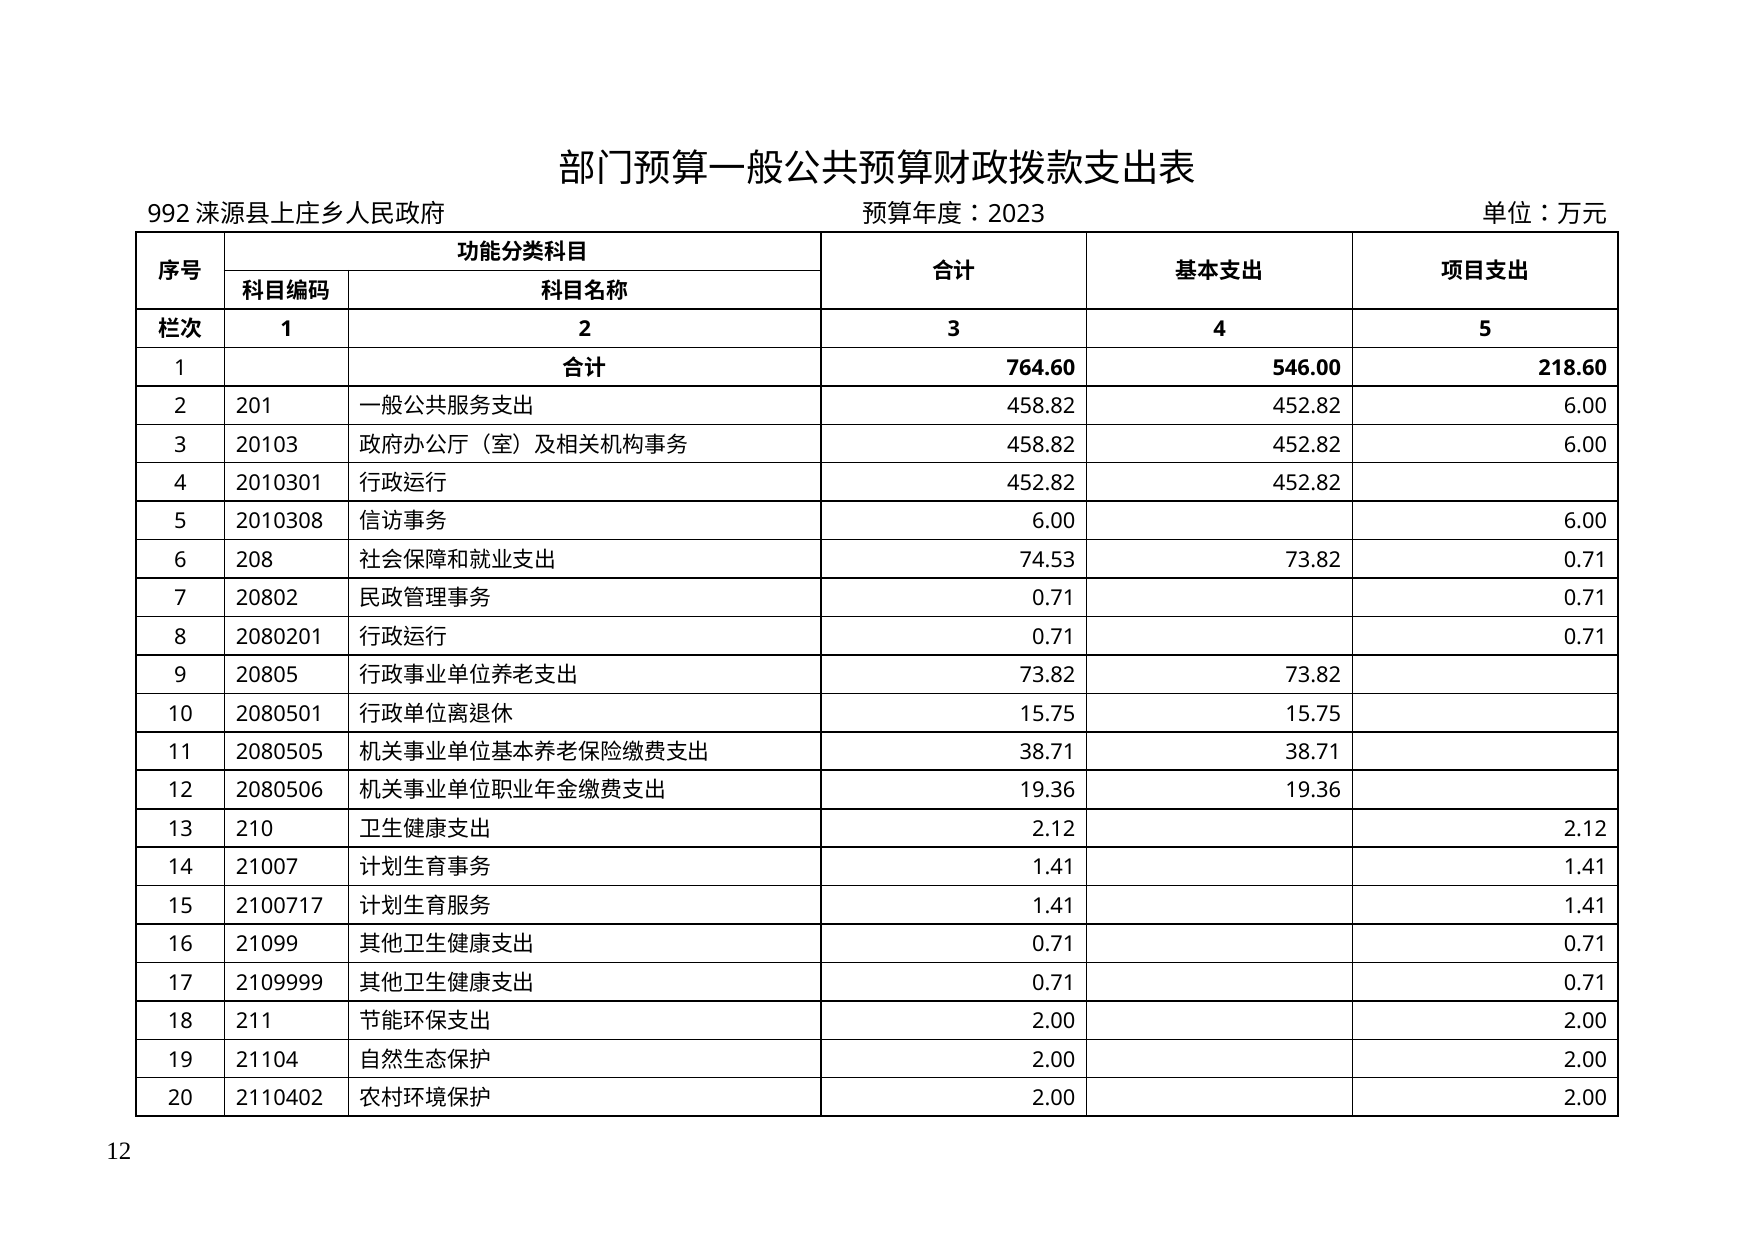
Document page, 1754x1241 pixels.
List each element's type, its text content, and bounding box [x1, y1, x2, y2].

table_cell [1087, 502, 1352, 539]
table_cell 15.75 [1087, 694, 1352, 731]
table_cell 5 [137, 502, 224, 539]
table_cell 0.71 [822, 617, 1086, 654]
table_cell 2.12 [822, 810, 1086, 846]
table_cell [225, 348, 348, 385]
table_cell 2109999 [225, 963, 348, 1000]
table_cell 序号 [137, 233, 224, 308]
table_cell 2010301 [225, 463, 348, 500]
table_cell 73.82 [1087, 656, 1352, 692]
table_cell 546.00 [1087, 348, 1352, 385]
table_cell 9 [137, 656, 224, 692]
table_cell 218.60 [1353, 348, 1617, 385]
table_cell 其他卫生健康支出 [349, 963, 820, 1000]
table_cell 452.82 [1087, 463, 1352, 500]
table_cell 21104 [225, 1040, 348, 1077]
table_cell 764.60 [822, 348, 1086, 385]
text 部门预算一般公共预算财政拨款支出表 [106, 142, 1648, 193]
table_cell 1.41 [1353, 886, 1617, 923]
table_cell 1 [225, 310, 348, 347]
table_cell [1353, 656, 1617, 692]
table_cell 11 [137, 733, 224, 769]
table_cell 2 [137, 387, 224, 423]
table_cell 节能环保支出 [349, 1002, 820, 1038]
table_cell 2.00 [1353, 1078, 1617, 1115]
table_cell 18 [137, 1002, 224, 1038]
table_cell 自然生态保护 [349, 1040, 820, 1077]
table_cell 38.71 [1087, 733, 1352, 769]
table_cell 2080505 [225, 733, 348, 769]
table_cell [1353, 463, 1617, 500]
table_cell 政府办公厅（室）及相关机构事务 [349, 425, 820, 462]
table_cell 21099 [225, 925, 348, 962]
table_cell 0.71 [1353, 540, 1617, 577]
table_cell 0.71 [822, 925, 1086, 962]
table_cell 机关事业单位基本养老保险缴费支出 [349, 733, 820, 769]
table_cell 6.00 [1353, 387, 1617, 423]
table_cell 19 [137, 1040, 224, 1077]
table_cell 功能分类科目 [225, 233, 820, 270]
table_cell 2.00 [822, 1078, 1086, 1115]
table_cell 20805 [225, 656, 348, 692]
table_cell 13 [137, 810, 224, 846]
table_cell 452.82 [822, 463, 1086, 500]
table_cell [1087, 617, 1352, 654]
table_cell 1 [137, 348, 224, 385]
table_cell 2.00 [822, 1040, 1086, 1077]
table_cell 20 [137, 1078, 224, 1115]
table_cell 2.12 [1353, 810, 1617, 846]
table_cell 3 [137, 425, 224, 462]
table_cell 17 [137, 963, 224, 1000]
table_cell [1087, 1002, 1352, 1038]
table_cell 2080201 [225, 617, 348, 654]
table_cell 10 [137, 694, 224, 731]
table_cell [1087, 848, 1352, 885]
table_cell 民政管理事务 [349, 579, 820, 616]
table_cell 其他卫生健康支出 [349, 925, 820, 962]
table_cell 208 [225, 540, 348, 577]
table_header 预算年度：2023 [822, 195, 1086, 231]
table_cell 74.53 [822, 540, 1086, 577]
table_cell 73.82 [822, 656, 1086, 692]
table_cell 210 [225, 810, 348, 846]
table_cell 15.75 [822, 694, 1086, 731]
table_cell 8 [137, 617, 224, 654]
table_cell [1353, 771, 1617, 808]
table_cell 项目支出 [1353, 233, 1617, 308]
table_cell 20103 [225, 425, 348, 462]
table_cell 3 [822, 310, 1086, 347]
table_cell 6.00 [1353, 502, 1617, 539]
table_cell 合计 [349, 348, 820, 385]
table_header 单位：万元 [1087, 195, 1617, 231]
table_cell 行政事业单位养老支出 [349, 656, 820, 692]
table_cell 2.00 [1353, 1002, 1617, 1038]
table_cell [1087, 810, 1352, 846]
table_cell 16 [137, 925, 224, 962]
table_cell 21007 [225, 848, 348, 885]
table_cell 栏次 [137, 310, 224, 347]
table_cell [1087, 925, 1352, 962]
table_cell 15 [137, 886, 224, 923]
table_cell 一般公共服务支出 [349, 387, 820, 423]
table_cell 19.36 [1087, 771, 1352, 808]
table_cell 计划生育事务 [349, 848, 820, 885]
table_cell 4 [1087, 310, 1352, 347]
table_cell 73.82 [1087, 540, 1352, 577]
table_cell 科目编码 [225, 271, 348, 308]
table_cell 信访事务 [349, 502, 820, 539]
table_cell 2080506 [225, 771, 348, 808]
table_cell [1353, 694, 1617, 731]
table_cell 452.82 [1087, 387, 1352, 423]
table_cell 458.82 [822, 387, 1086, 423]
table_cell 6.00 [822, 502, 1086, 539]
table_header 992涞源县上庄乡人民政府 [137, 195, 820, 231]
table_cell 0.71 [822, 579, 1086, 616]
table_cell 行政运行 [349, 617, 820, 654]
table_cell 38.71 [822, 733, 1086, 769]
table_cell 201 [225, 387, 348, 423]
table_cell 行政单位离退休 [349, 694, 820, 731]
table_cell 19.36 [822, 771, 1086, 808]
table_cell [1087, 1040, 1352, 1077]
table_cell 20802 [225, 579, 348, 616]
table_cell [1087, 963, 1352, 1000]
table_cell 机关事业单位职业年金缴费支出 [349, 771, 820, 808]
table_cell 458.82 [822, 425, 1086, 462]
table_cell 0.71 [1353, 925, 1617, 962]
table_cell 基本支出 [1087, 233, 1352, 308]
table_cell 0.71 [1353, 963, 1617, 1000]
table_cell 1.41 [822, 886, 1086, 923]
table_cell 合计 [822, 233, 1086, 308]
table_cell 14 [137, 848, 224, 885]
table_cell 1.41 [1353, 848, 1617, 885]
table_cell 5 [1353, 310, 1617, 347]
table_cell [1087, 579, 1352, 616]
table_cell 农村环境保护 [349, 1078, 820, 1115]
table_cell 社会保障和就业支出 [349, 540, 820, 577]
table_cell [1087, 1078, 1352, 1115]
table_cell 行政运行 [349, 463, 820, 500]
table_cell 211 [225, 1002, 348, 1038]
table_cell 2.00 [822, 1002, 1086, 1038]
table_cell 0.71 [1353, 617, 1617, 654]
table_cell 2010308 [225, 502, 348, 539]
table_cell 2110402 [225, 1078, 348, 1115]
table_cell 计划生育服务 [349, 886, 820, 923]
table_cell 452.82 [1087, 425, 1352, 462]
table_cell 1.41 [822, 848, 1086, 885]
table_cell 卫生健康支出 [349, 810, 820, 846]
table_cell 2080501 [225, 694, 348, 731]
table_cell 0.71 [822, 963, 1086, 1000]
table_cell 6.00 [1353, 425, 1617, 462]
table_cell 2.00 [1353, 1040, 1617, 1077]
table_cell 7 [137, 579, 224, 616]
table_cell 2 [349, 310, 820, 347]
table_cell 2100717 [225, 886, 348, 923]
table_cell [1353, 733, 1617, 769]
table_cell 科目名称 [349, 271, 820, 308]
table_cell 6 [137, 540, 224, 577]
table_cell 0.71 [1353, 579, 1617, 616]
table_cell 12 [137, 771, 224, 808]
table_cell [1087, 886, 1352, 923]
table_cell 4 [137, 463, 224, 500]
